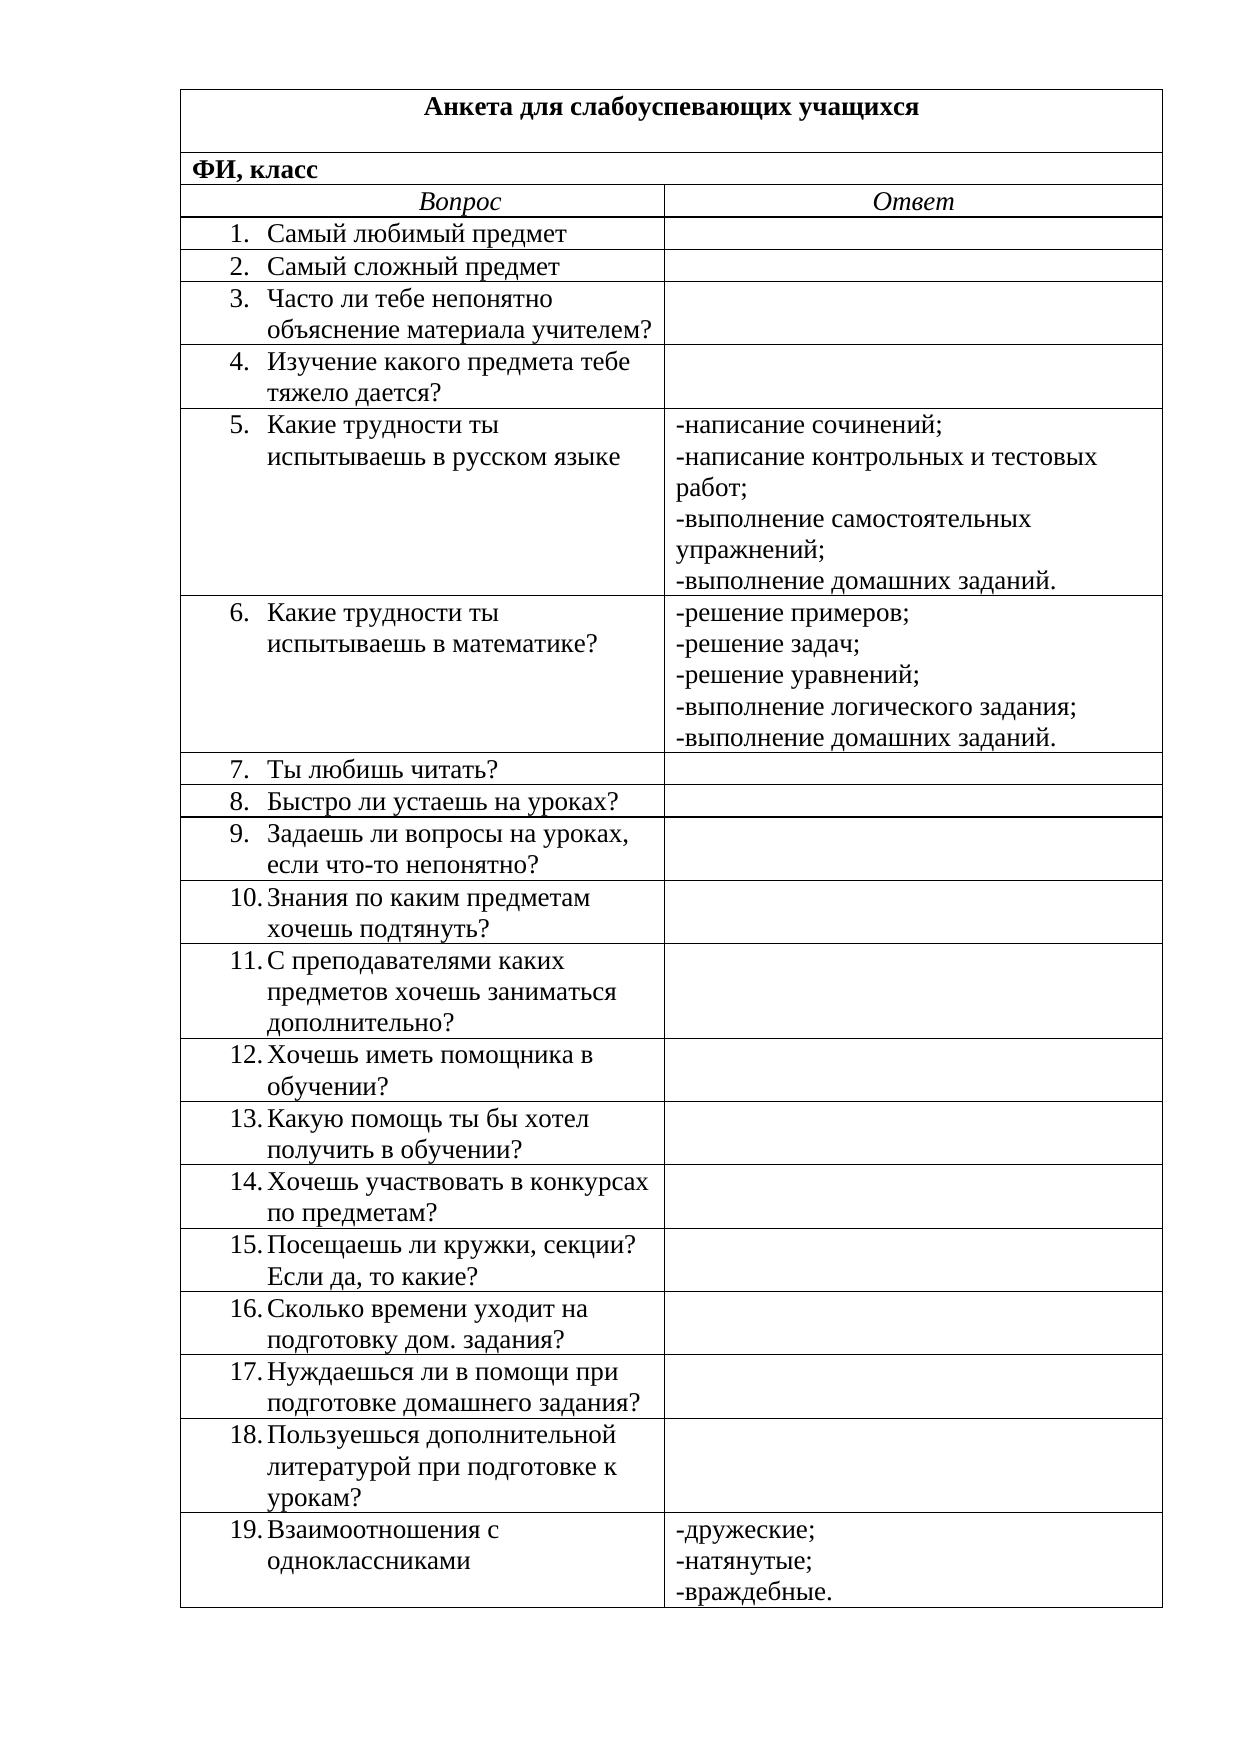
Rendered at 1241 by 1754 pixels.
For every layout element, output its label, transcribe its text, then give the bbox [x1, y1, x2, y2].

table_cell Какие трудности ты испытываешь в русском языке [181, 409, 664, 595]
table_cell Знания по каким предметам хочешь подтянуть? [181, 881, 664, 943]
table_cell [665, 218, 1162, 248]
table_cell -дружеские; -натянутые; -враждебные. [665, 1513, 1162, 1607]
table_cell Быстро ли устаешь на уроках? [181, 785, 664, 816]
table_cell [665, 1102, 1162, 1164]
table_cell Сколько времени уходит на подготовку дом. задания? [181, 1292, 664, 1354]
table_cell Изучение какого предмета тебе тяжело дается? [181, 345, 664, 407]
table_cell [665, 1165, 1162, 1228]
table_cell [665, 345, 1162, 407]
table_cell [665, 1355, 1162, 1418]
table_cell -написание сочинений; -написание контрольных и тестовых работ; -выполнение самостоятельных упражнений; -выполнение домашних заданий. [665, 409, 1162, 595]
table_cell С преподавателями каких предметов хочешь заниматься дополнительно? [181, 944, 664, 1038]
table_cell [665, 818, 1162, 880]
table_cell [665, 1419, 1162, 1512]
table_cell Часто ли тебе непонятно объяснение материала учителем? [181, 282, 664, 344]
table_cell [665, 1292, 1162, 1354]
table_cell Задаешь ли вопросы на уроках, если что-то непонятно? [181, 818, 664, 880]
table_cell [665, 1229, 1162, 1291]
table_cell [665, 282, 1162, 344]
table_header Анкета для слабоуспевающих учащихся [181, 90, 1162, 152]
table_cell Взаимоотношения с одноклассниками [181, 1513, 664, 1607]
table_cell Вопрос [181, 185, 664, 216]
table_cell Ты любишь читать? [181, 753, 664, 784]
table_cell Хочешь участвовать в конкурсах по предметам? [181, 1165, 664, 1228]
table_cell [665, 881, 1162, 943]
table_cell Хочешь иметь помощника в обучении? [181, 1039, 664, 1101]
table_cell ФИ, класс [181, 153, 1162, 184]
table_cell Какие трудности ты испытываешь в математике? [181, 596, 664, 752]
table_cell Самый сложный предмет [181, 250, 664, 281]
table_cell [665, 785, 1162, 816]
table_cell Какую помощь ты бы хотел получить в обучении? [181, 1102, 664, 1164]
table_cell [665, 944, 1162, 1038]
table_cell [665, 753, 1162, 784]
table_cell Ответ [665, 185, 1162, 216]
table_cell [665, 250, 1162, 281]
table_cell Пользуешься дополнительной литературой при подготовке к урокам? [181, 1419, 664, 1512]
table_cell -решение примеров; -решение задач; -решение уравнений; -выполнение логического задания; -выполнение домашних заданий. [665, 596, 1162, 752]
table_cell Самый любимый предмет [181, 218, 664, 248]
table_cell [665, 1039, 1162, 1101]
table_cell Нуждаешься ли в помощи при подготовке домашнего задания? [181, 1355, 664, 1418]
table_cell Посещаешь ли кружки, секции? Если да, то какие? [181, 1229, 664, 1291]
